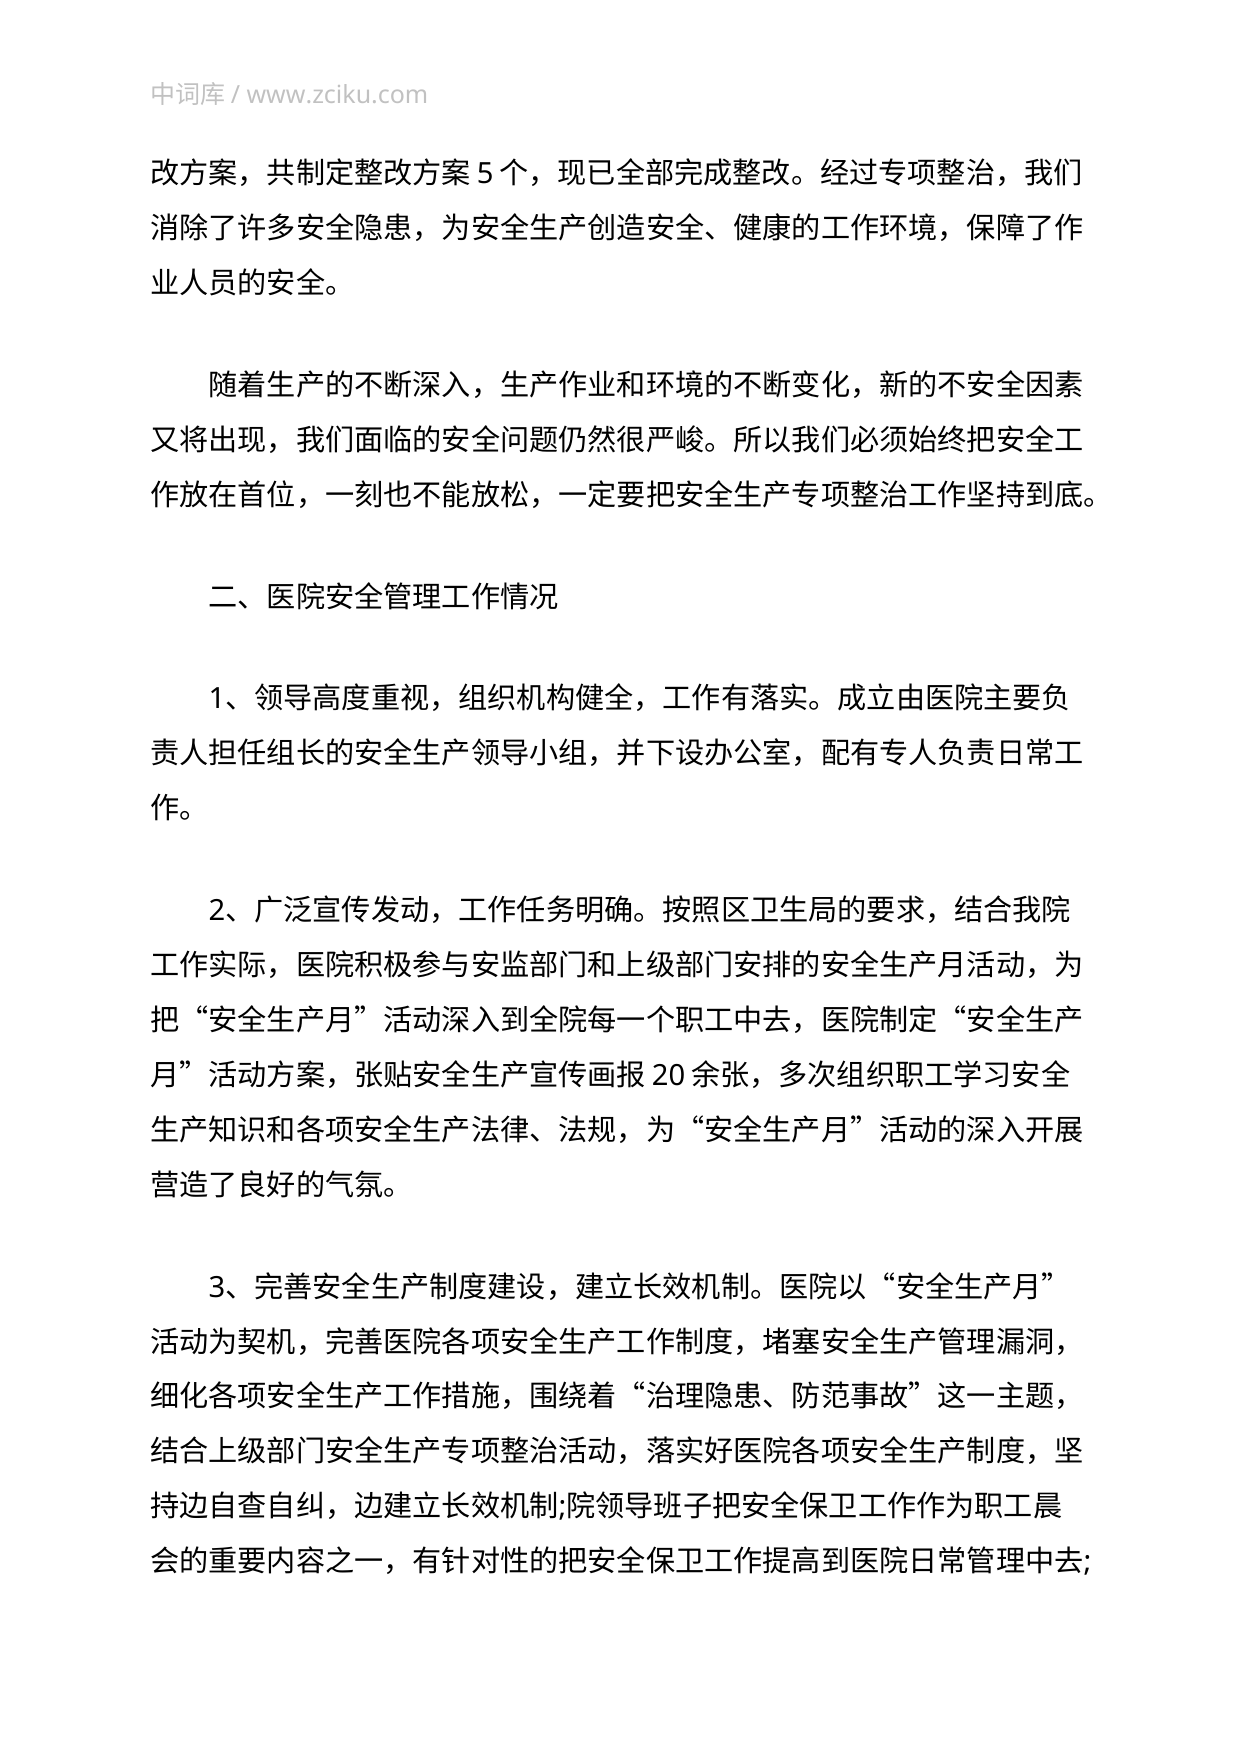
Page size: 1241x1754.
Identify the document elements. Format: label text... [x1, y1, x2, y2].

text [150, 150, 1090, 302]
text 1、领导高度重视，组织机构健全，工作有落实。成立由医院主要负责人担任组长的安全生产领导小组，并下设办公室，配有专人负责日常工作。 [150, 675, 1090, 827]
text 二、医院安全管理工作情况 [150, 573, 1090, 616]
text 随着生产的不断深入，生产作业和环境的不断变化，新的不安全因素又将出现，我们面临的安全问题仍然很严峻。所以我们必须始终把安全工作放在首位，一刻也不能放松，一定要把安全生产专项整治工作坚持到底。 [150, 362, 1090, 514]
text 2、广泛宣传发动，工作任务明确。按照区卫生局的要求，结合我院工作实际，医院积极参与安监部门和上级部门安排的安全生产月活动，为把“安全生产月”活动深入到全院每一个职工中去，医院制定“安全生产月”活动方案，张贴安全生产宣传画报20余张，多次组织职工学习安全生产知识和各项安全生产法律、法规，为“安全生产月”活动的深入开展营造了良好的气氛。 [150, 887, 1090, 1204]
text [150, 1263, 1090, 1580]
